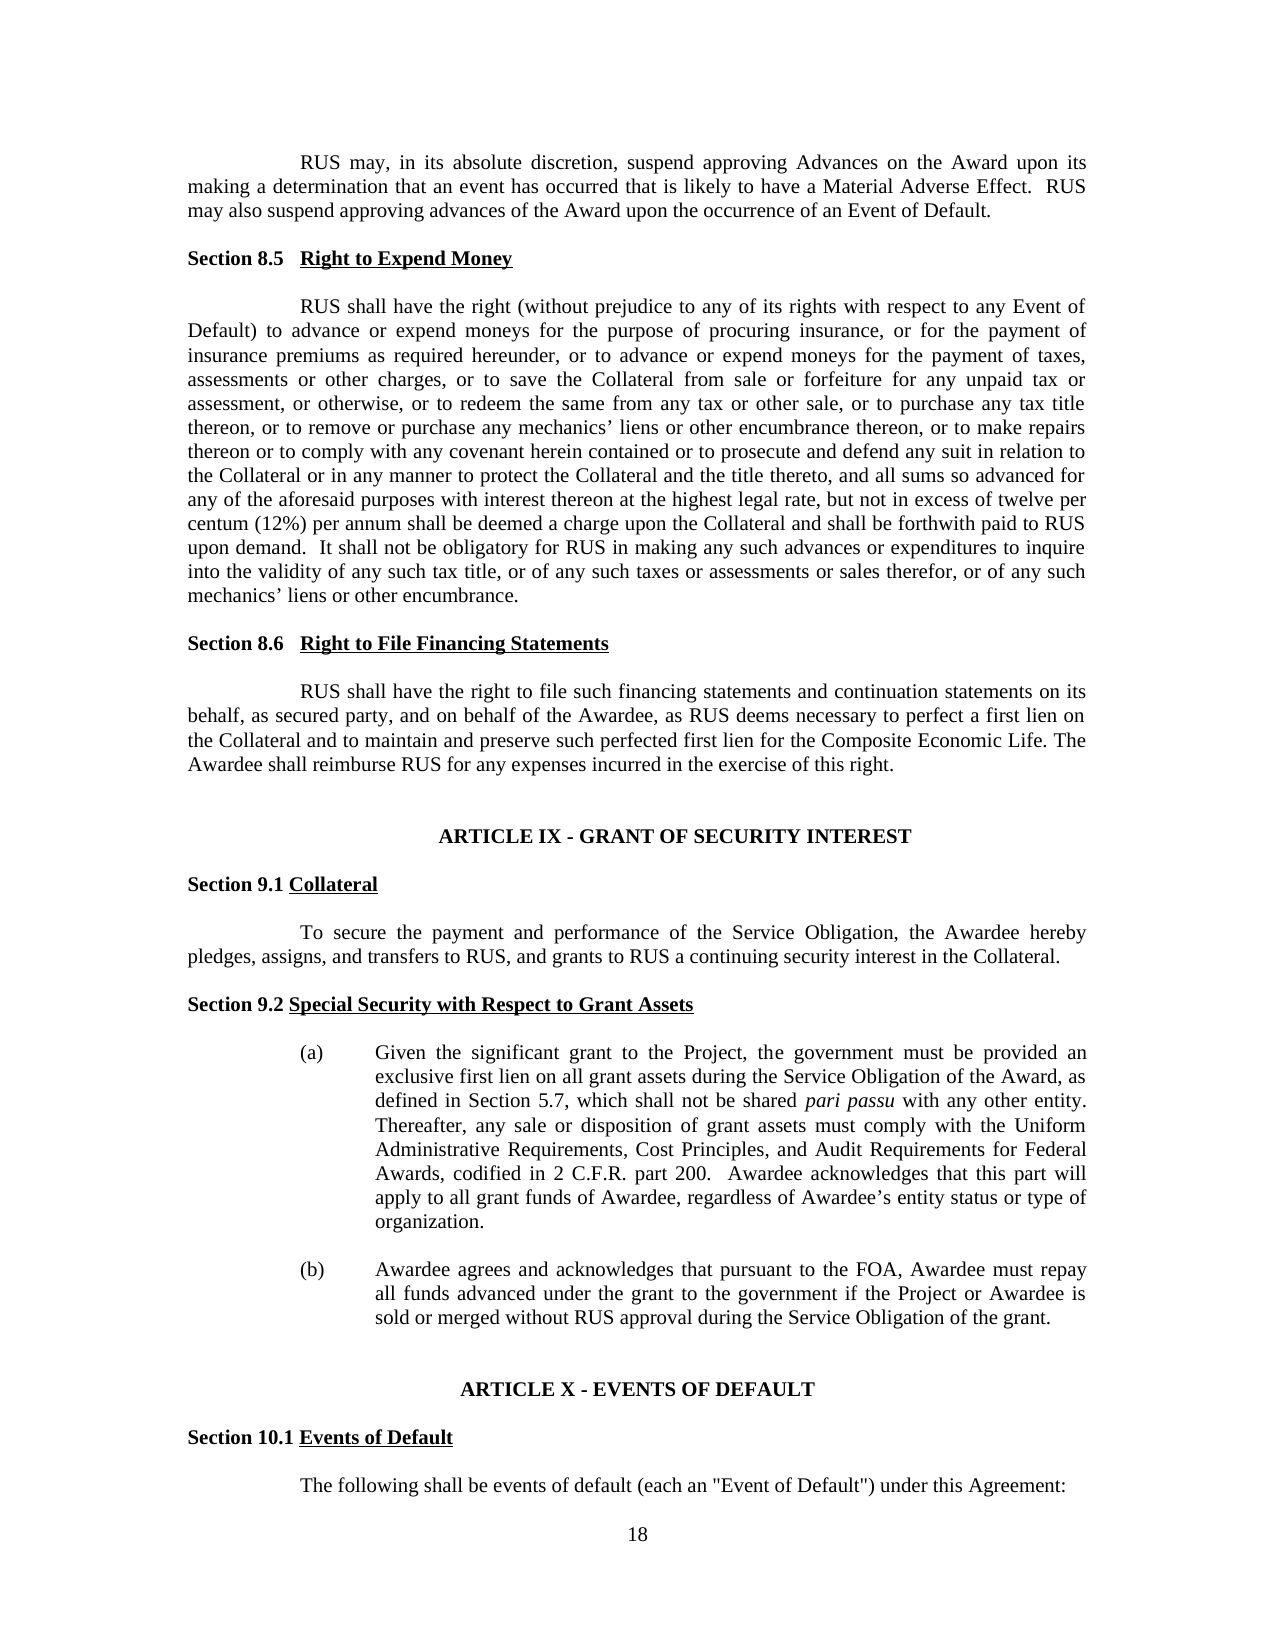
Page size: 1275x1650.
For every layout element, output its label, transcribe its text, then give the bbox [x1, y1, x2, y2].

list RUS shall have the right to file such financing statements and continuation statements on its behalf, as secured party, and on behalf of the Awardee, as RUS deems necessary to perfect a first lien on the Collateral and to maintain and preserve such perfected first lien for the Composite Economic Life. The Awardee shall reimburse RUS for any expenses incurred in the exercise of this right. [187, 679, 1087, 776]
list RUS shall have the right (without prejudice to any of its rights with respect to any Event of Default) to advance or expend moneys for the purpose of procuring insurance, or for the payment of insurance premiums as required hereunder, or to advance or expend moneys for the payment of taxes, assessments or other charges, or to save the Collateral from sale or forfeiture for any unpaid tax or assessment, or otherwise, or to redeem the same from any tax or other sale, or to purchase any tax title thereon, or to remove or purchase any mechanics’ liens or other encumbrance thereon, or to make repairs thereon or to comply with any covenant herein contained or to prosecute and defend any suit in relation to the Collateral or in any manner to protect the Collateral and the title thereto, and all sums so advanced for any of the aforesaid purposes with interest thereon at the highest legal rate, but not in excess of twelve per centum (12%) per annum shall be deemed a charge upon the Collateral and shall be forthwith paid to RUS upon demand. It shall not be obligatory for RUS in making any such advances or expenditures to inquire into the validity of any such tax title, or of any such taxes or assessments or sales therefor, or of any such mechanics’ liens or other encumbrance. [187, 294, 1087, 607]
text ARTICLE IX - GRANT OF SECURITY INTEREST [187, 824, 1087, 848]
text The following shall be events of default (each an "Event of Default") under this Agreement: [187, 1473, 1087, 1497]
text Section 10.1 Events of Default [187, 1425, 1087, 1449]
text Section 8.5 Right to Expend Money [187, 246, 1087, 270]
text ARTICLE X - EVENTS OF DEFAULT [187, 1377, 1087, 1401]
text To secure the payment and performance of the Service Obligation, the Awardee hereby pledges, assigns, and transfers to RUS, and grants to RUS a continuing security interest in the Collateral. [187, 920, 1087, 968]
text Section 9.1 Collateral [187, 872, 1087, 896]
list Section 8.6 Right to File Financing Statements [187, 631, 1087, 655]
text RUS may, in its absolute discretion, suspend approving Advances on the Award upon its making a determination that an event has occurred that is likely to have a Material Adverse Effect. RUS may also suspend approving advances of the Award upon the occurrence of an Event of Default. [187, 150, 1087, 222]
text Section 9.2 Special Security with Respect to Grant Assets [187, 992, 1087, 1016]
text (a) Given the significant grant to the Project, the government must be provided an exclusive first lien on all grant assets during the Service Obligation of the Award, as defined in Section 5.7, which shall not be shared pari passu with any other entity. Thereafter, any sale or disposition of grant assets must comply with the Uniform Administrative Requirements, Cost Principles, and Audit Requirements for Federal Awards, codified in 2 C.F.R. part 200. Awardee acknowledges that this part will apply to all grant funds of Awardee, regardless of Awardee’s entity status or type of organization. [300, 1040, 1087, 1233]
text (b) Awardee agrees and acknowledges that pursuant to the FOA, Awardee must repay all funds advanced under the grant to the government if the Project or Awardee is sold or merged without RUS approval during the Service Obligation of the grant. [300, 1257, 1087, 1329]
